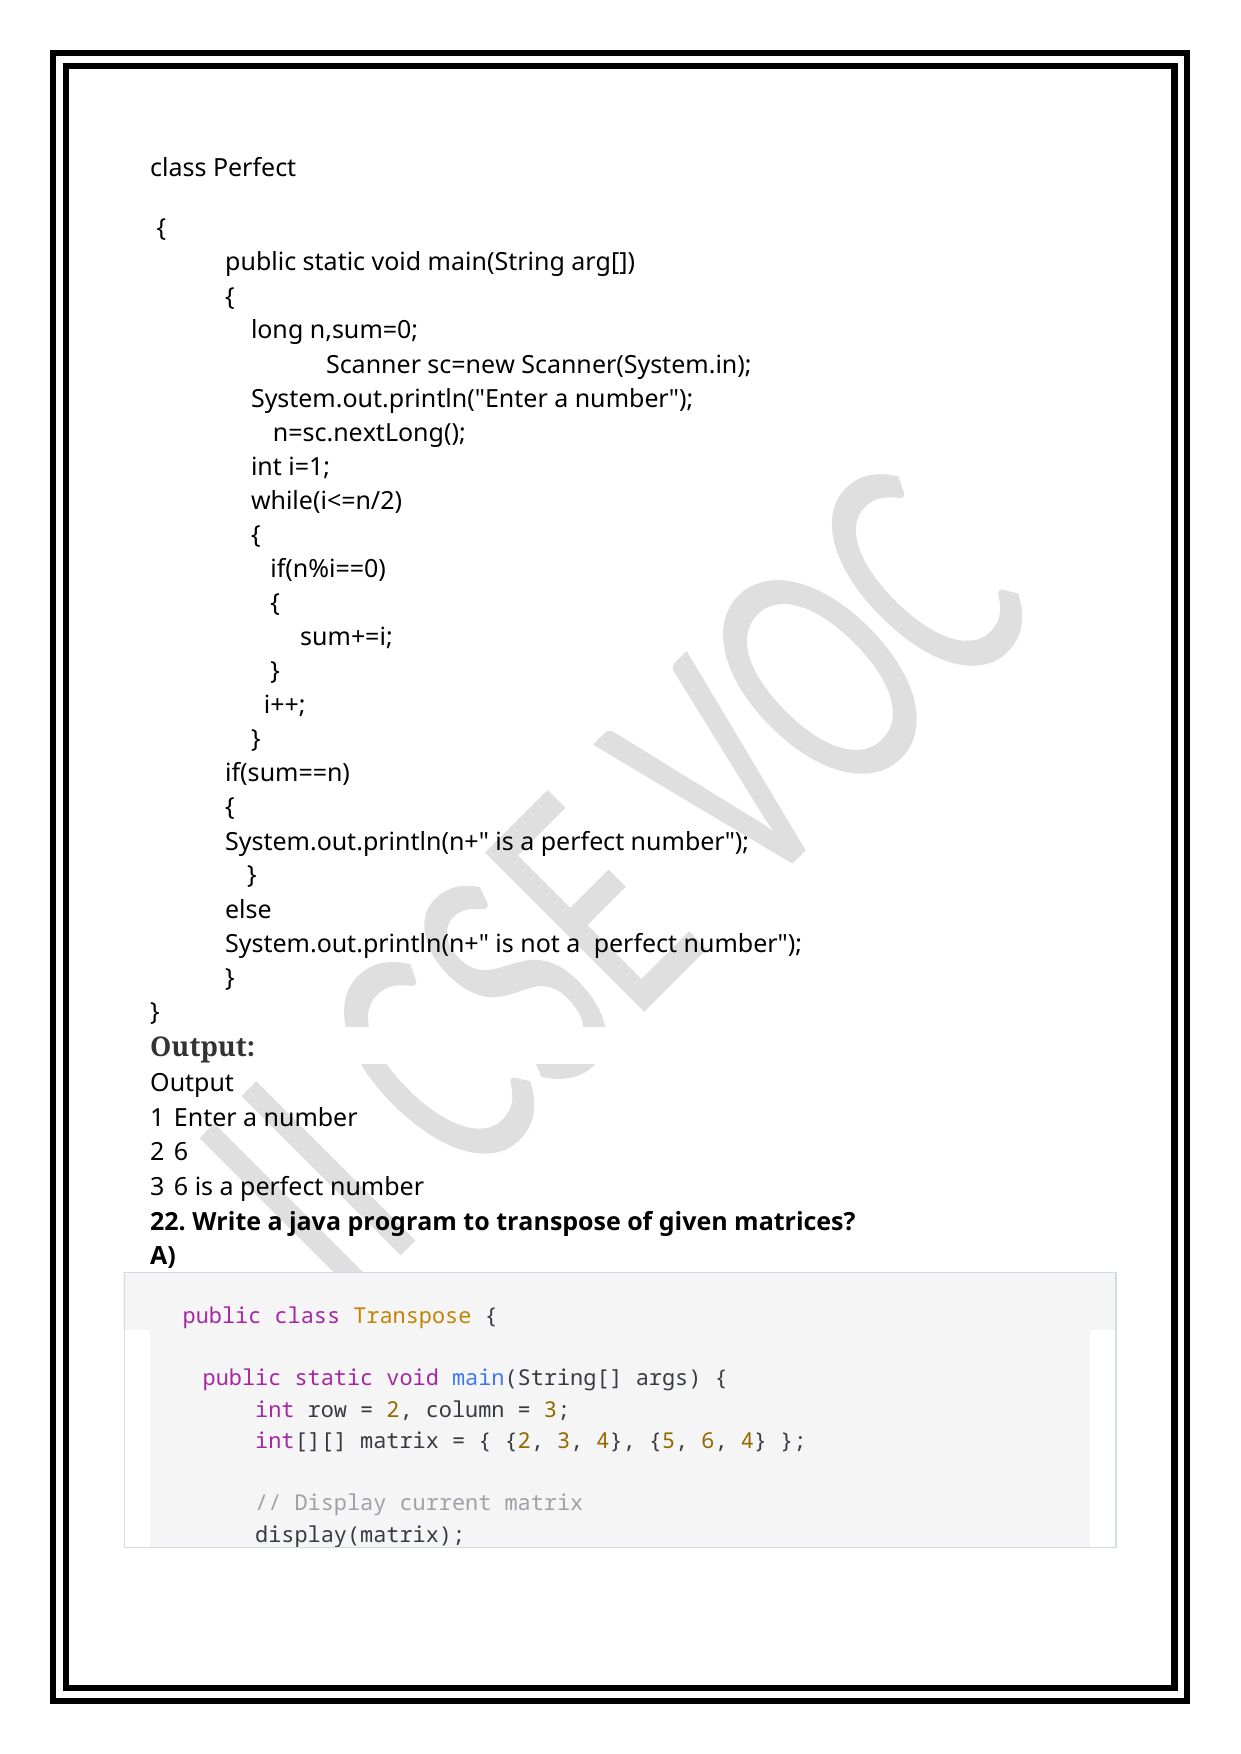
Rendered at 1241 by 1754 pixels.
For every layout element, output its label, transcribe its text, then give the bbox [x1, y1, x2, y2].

text } [150, 653, 1090, 687]
text } [150, 721, 1090, 755]
text public static void main(String arg[]) [150, 244, 1090, 278]
text { [150, 278, 1090, 312]
text 22. Write a java program to transpose of given matrices? [150, 1204, 1090, 1238]
text int i=1; [150, 448, 1090, 482]
text { [150, 210, 1090, 244]
text Output: [150, 1027, 1090, 1064]
text if(n%i==0) [150, 551, 1090, 585]
text Scanner sc=new Scanner(System.in); [150, 346, 1090, 380]
text long n,sum=0; [150, 312, 1090, 346]
text { [150, 517, 1090, 551]
text // Display current matrix [150, 1486, 1090, 1517]
text n=sc.nextLong(); [150, 414, 1090, 448]
text else [150, 891, 1090, 925]
text Output [150, 1064, 1090, 1098]
text while(i<=n/2) [150, 482, 1090, 517]
text i++; [150, 687, 1090, 721]
text { [150, 585, 1090, 619]
text if(sum==n) [150, 755, 1090, 789]
text System.out.println(n+" is a perfect number"); [150, 823, 1090, 857]
text System.out.println("Enter a number"); [150, 380, 1090, 414]
text } [150, 959, 1090, 993]
text public static void main(String[] args) { [150, 1361, 1090, 1392]
text class Perfect [150, 150, 1090, 184]
table_header Enter a number 6 6 is a perfect number [172, 1099, 1098, 1204]
text { [150, 789, 1090, 823]
text A) [150, 1238, 1090, 1272]
text } [150, 993, 1090, 1027]
text display(matrix); [150, 1517, 1090, 1547]
text System.out.println(n+" is not a perfect number"); [150, 925, 1090, 959]
table_header 1 2 3 [149, 1099, 172, 1204]
text sum+=i; [150, 619, 1090, 653]
text int[][] matrix = { {2, 3, 4}, {5, 6, 4} }; [150, 1423, 1090, 1455]
text int row = 2, column = 3; [150, 1392, 1090, 1423]
text } [150, 857, 1090, 891]
text public class Transpose { [125, 1273, 1115, 1330]
